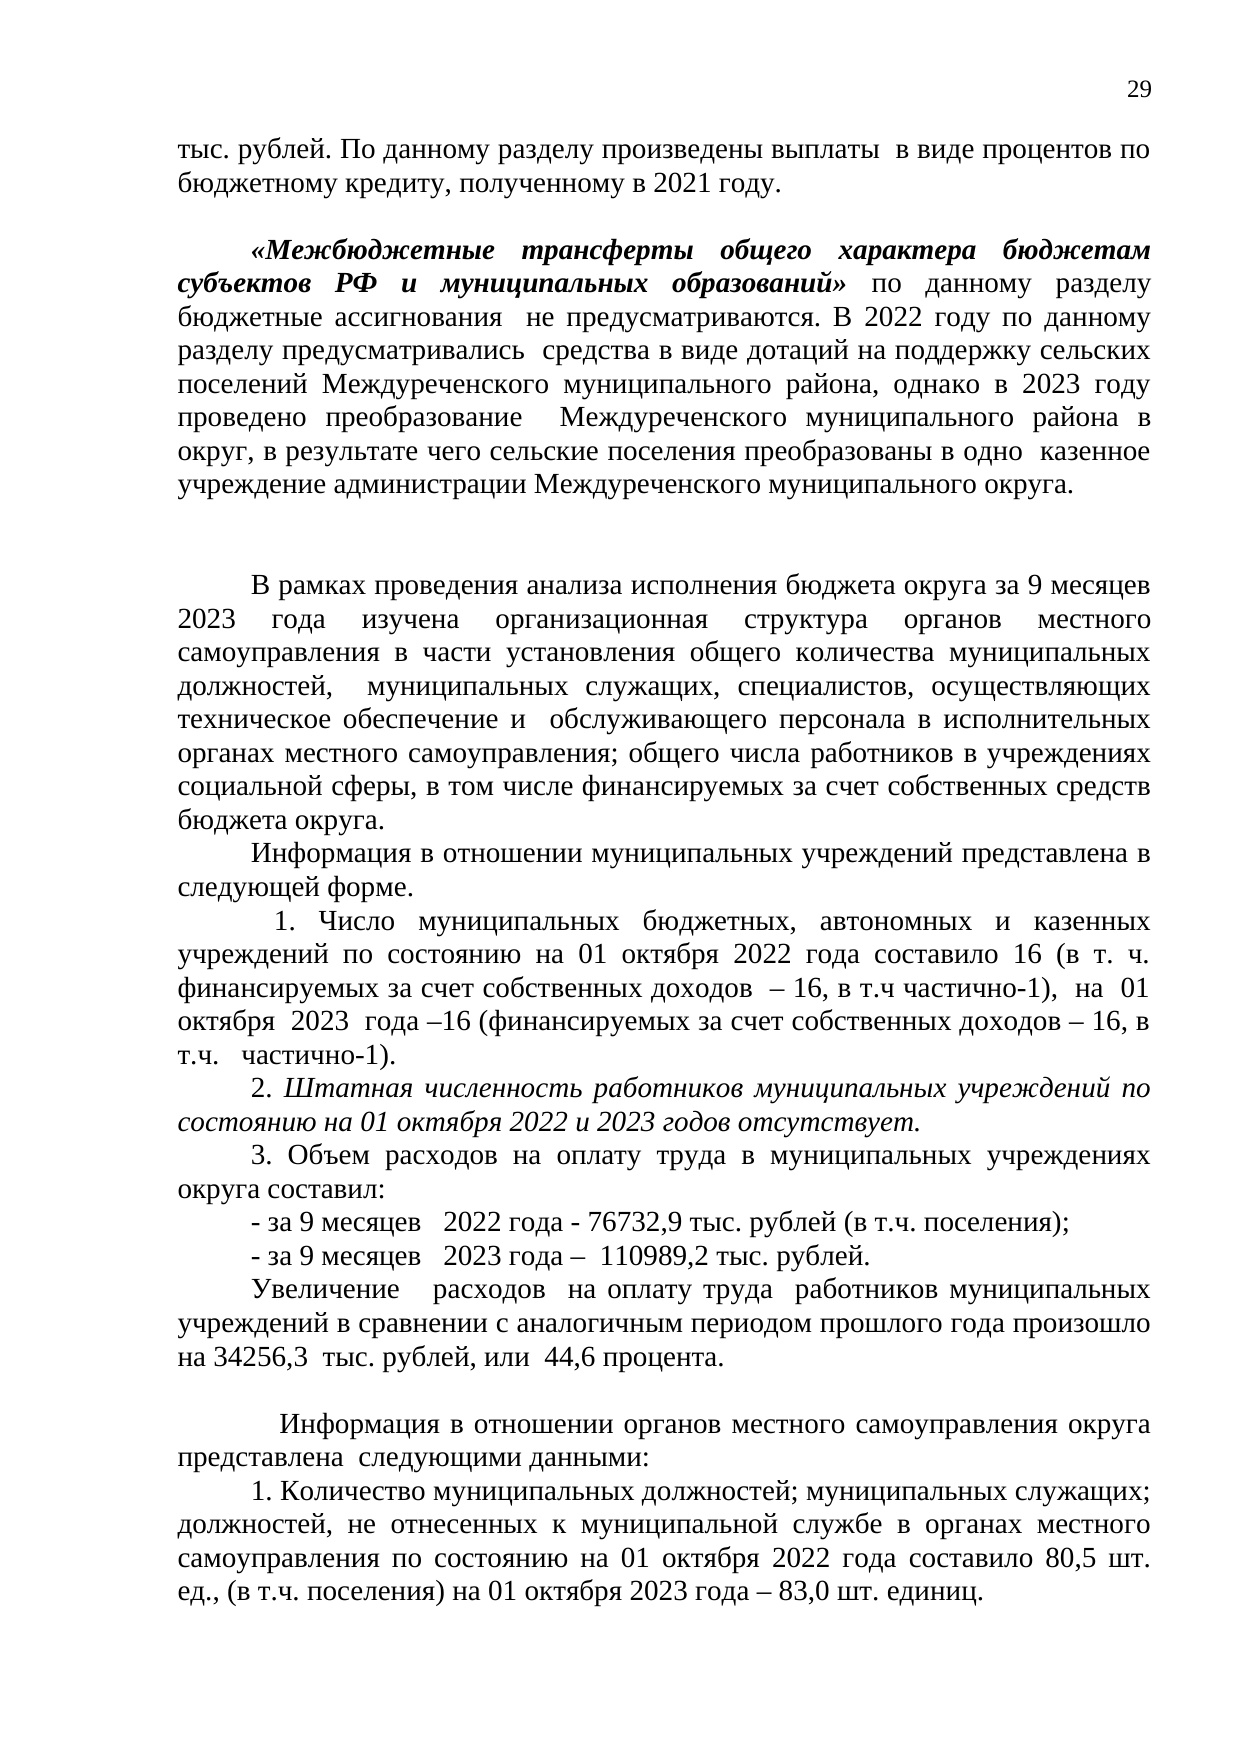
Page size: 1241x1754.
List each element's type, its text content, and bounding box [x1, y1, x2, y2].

text - за 9 месяцев 2023 года – 110989,2 тыс. рублей. [177, 1238, 1152, 1272]
text 2. Штатная численность работников муниципальных учреждений по состоянию на 01 октября 2022 и 2023 годов отсутствует. [177, 1070, 1152, 1137]
text «Межбюджетные трансферты общего характера бюджетам субъектов РФ и муниципальных образований» по данному разделу бюджетные ассигнования не предусматриваются. В 2022 году по данному разделу предусматривались средства в виде дотаций на поддержку сельских поселений Междуреченского муниципального района, однако в 2023 году проведено преобразование Междуреченского муниципального района в округ, в результате чего сельские поселения преобразованы в одно казенное учреждение администрации Междуреченского муниципального округа. [177, 232, 1152, 500]
text Информация в отношении органов местного самоуправления округа представлена следующими данными: [177, 1406, 1152, 1473]
text Информация в отношении муниципальных учреждений представлена в следующей форме. [177, 836, 1152, 903]
text 1. Количество муниципальных должностей; муниципальных служащих; должностей, не отнесенных к муниципальной службе в органах местного самоуправления по состоянию на 01 октября 2022 года составило 80,5 шт. ед., (в т.ч. поселения) на 01 октября 2023 года – 83,0 шт. единиц. [177, 1473, 1152, 1607]
text Увеличение расходов на оплату труда работников муниципальных учреждений в сравнении с аналогичным периодом прошлого года произошло на 34256,3 тыс. рублей, или 44,6 процента. [177, 1272, 1152, 1372]
text 1. Число муниципальных бюджетных, автономных и казенных учреждений по состоянию на 01 октября 2022 года составило 16 (в т. ч. финансируемых за счет собственных доходов – 16, в т.ч частично-1), на 01 октября 2023 года –16 (финансируемых за счет собственных доходов – 16, в т.ч. частично-1). [177, 903, 1152, 1070]
text 3. Объем расходов на оплату труда в муниципальных учреждениях округа составил: [177, 1137, 1152, 1204]
text - за 9 месяцев 2022 года - 76732,9 тыс. рублей (в т.ч. поселения); [177, 1204, 1152, 1238]
text В рамках проведения анализа исполнения бюджета округа за 9 месяцев 2023 года изучена организационная структура органов местного самоуправления в части установления общего количества муниципальных должностей, муниципальных служащих, специалистов, осуществляющих техническое обеспечение и обслуживающего персонала в исполнительных органах местного самоуправления; общего числа работников в учреждениях социальной сферы, в том числе финансируемых за счет собственных средств бюджета округа. [177, 567, 1152, 836]
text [177, 131, 1152, 198]
